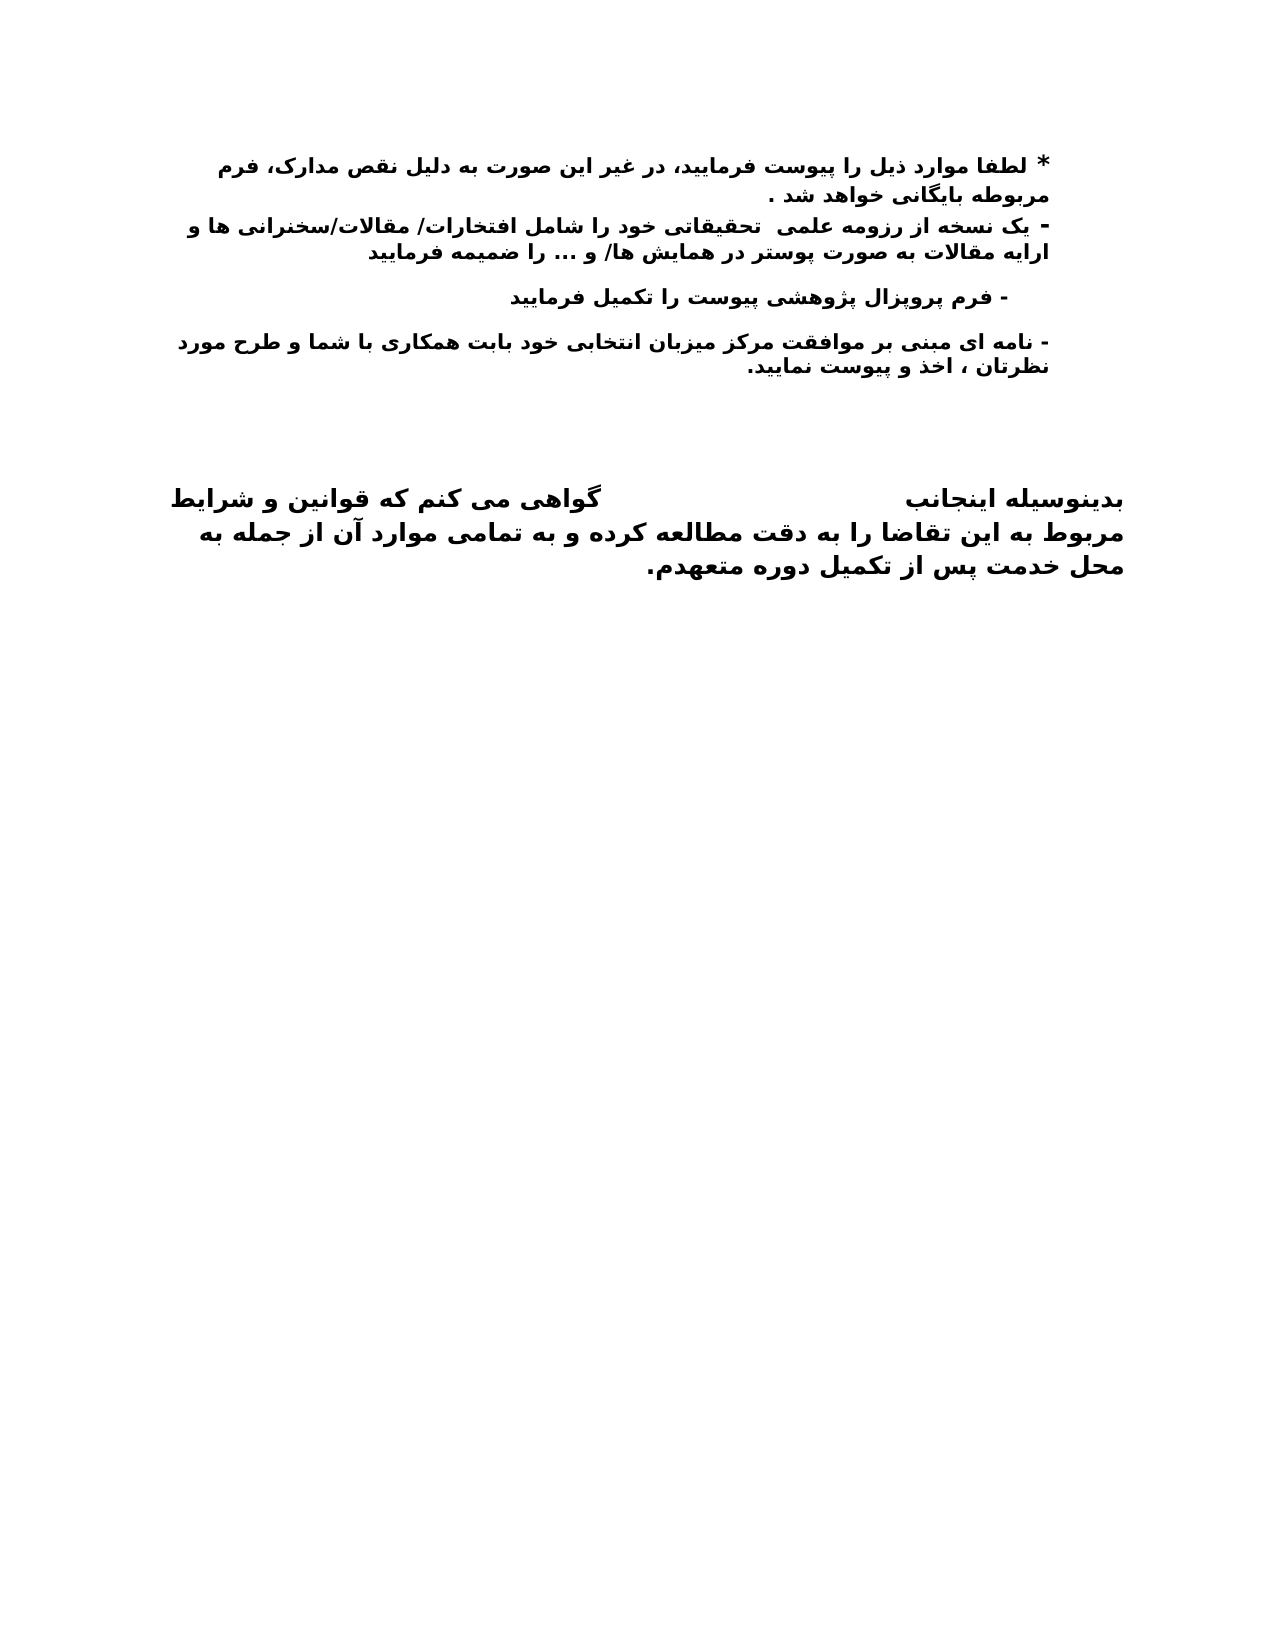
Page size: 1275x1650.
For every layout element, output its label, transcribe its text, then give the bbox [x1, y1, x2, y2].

text - فرم پروپزال پژوهشی پیوست را تکمیل فرمایید [150, 285, 1125, 309]
list - نامه ای مبنی بر موافقت مرکز میزبان انتخابی خود بابت همکاری با شما و طرح مورد نظرتان ، اخذ و پیوست نمایید. [150, 330, 1050, 378]
list * لطفا موارد ذیل را پیوست فرمایید، در غیر این صورت به دلیل نقص مدارک، فرم مربوطه بایگانی خواهد شد . [150, 150, 1050, 207]
text بدینوسیله اینجانب گواهی می کنم که قوانین و شرایط مربوط به این تقاضا را به دقت مطالعه کرده و به تمامی موارد آن از جمله به محل خدمت پس از تکمیل دوره متعهدم. [150, 484, 1125, 581]
list - یک نسخه از رزومه علمی تحقیقاتی خود را شامل افتخارات/ مقالات/سخنرانی ها و ارایه مقالات به صورت پوستر در همایش ها/ و ... را ضمیمه فرمایید [150, 211, 1050, 264]
